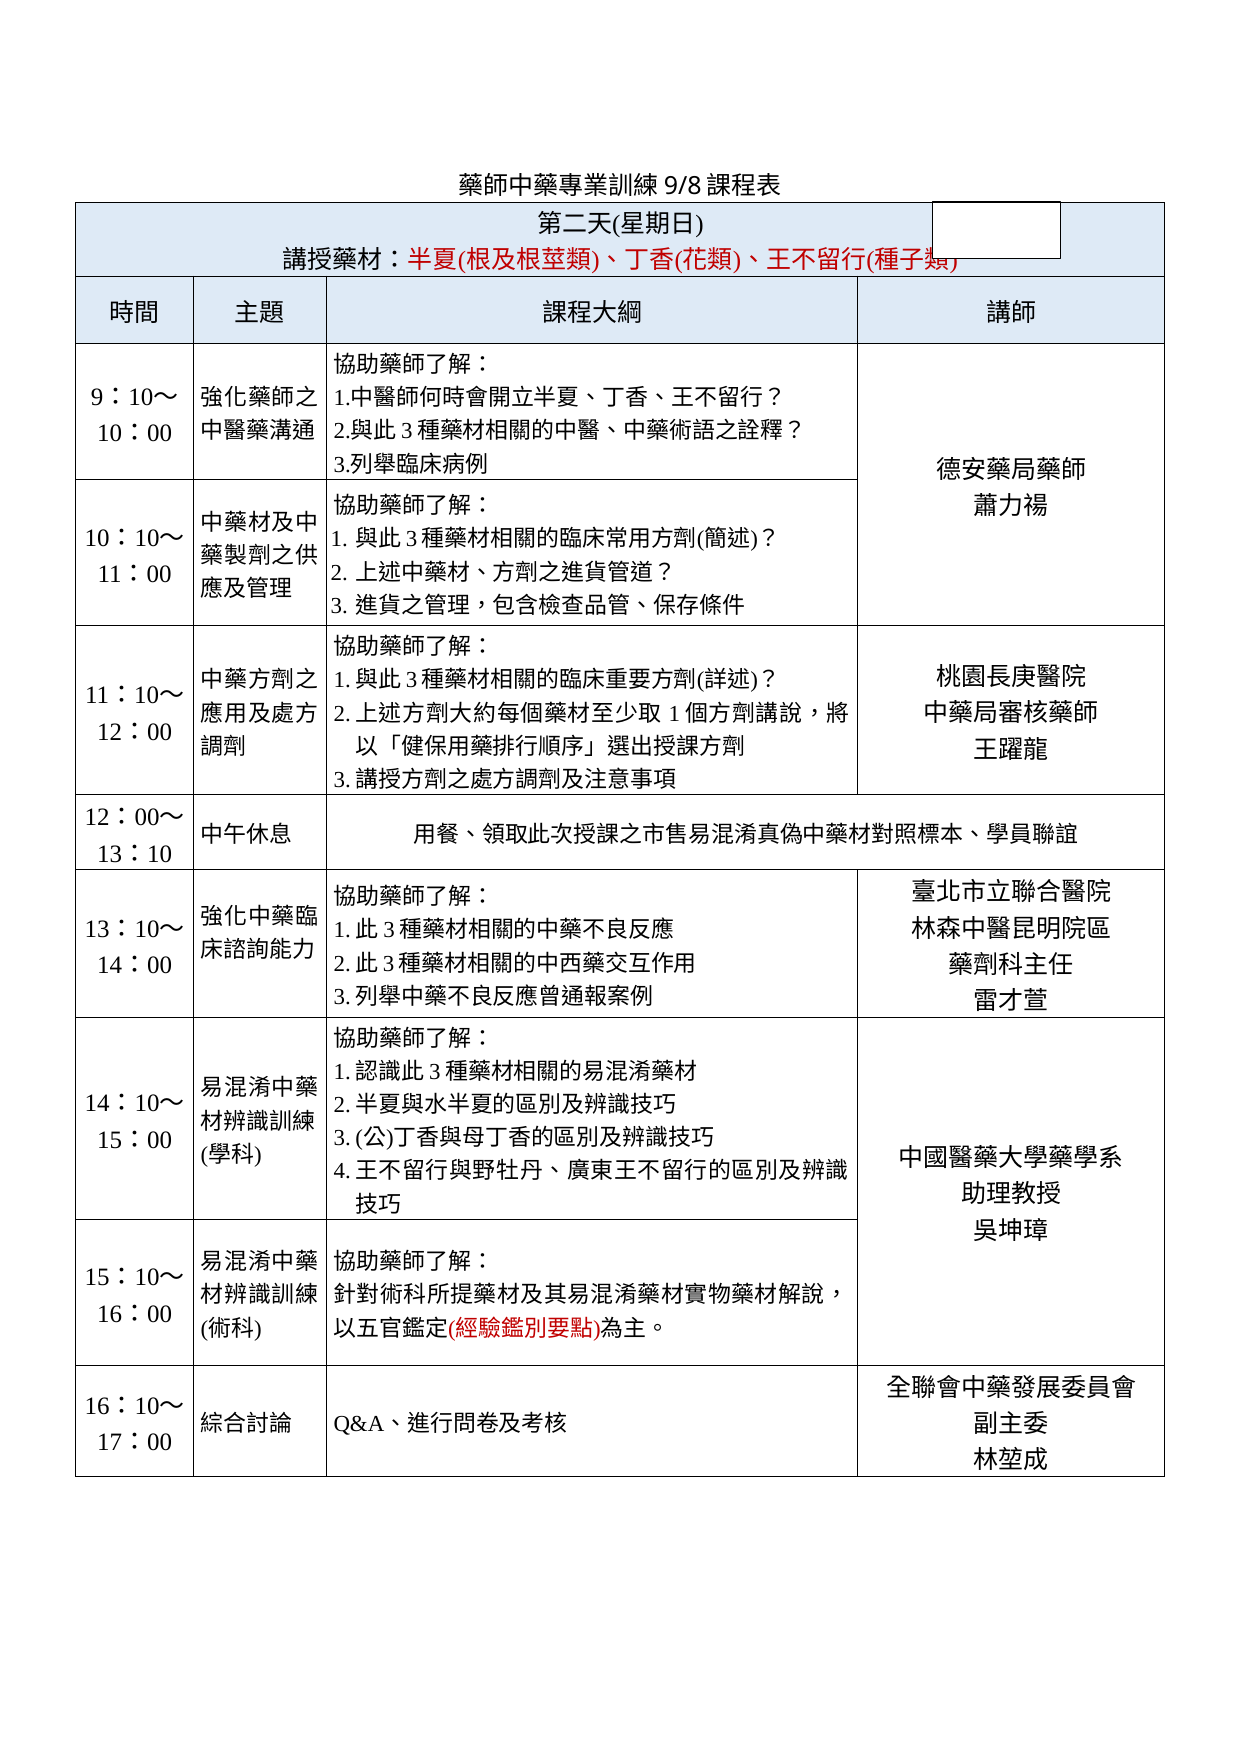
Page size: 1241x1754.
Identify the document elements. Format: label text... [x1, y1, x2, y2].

table_cell 講師 [858, 277, 1164, 343]
table_cell 時間 [76, 277, 193, 343]
table_cell 綜合討論 [194, 1366, 326, 1476]
table_cell 16：10～17：00 [76, 1366, 193, 1476]
table_cell 用餐、領取此次授課之市售易混淆真偽中藥材對照標本、學員聯誼 [327, 795, 1164, 869]
table_cell 13：10～14：00 [76, 870, 193, 1017]
table_cell 14：10～15：00 [76, 1018, 193, 1219]
table_cell 協助藥師了解： 此3種藥材相關的中藥不良反應 此3種藥材相關的中西藥交互作用 列舉中藥不良反應曾通報案例 [327, 870, 857, 1017]
table_cell 10：10～11：00 [76, 480, 193, 625]
table_cell 協助藥師了解： 與此3種藥材相關的臨床重要方劑(詳述)？ 上述方劑大約每個藥材至少取1個方劑講說，將以「健保用藥排行順序」選出授課方劑 講授方劑之處方調劑及注意事項 [327, 626, 857, 794]
table_cell 協助藥師了解： 認識此3種藥材相關的易混淆藥材 半夏與水半夏的區別及辨識技巧 (公)丁香與母丁香的區別及辨識技巧 王不留行與野牡丹、廣東王不留行的區別及辨識技巧 [327, 1018, 857, 1219]
table_cell 協助藥師了解： 1.中醫師何時會開立半夏、丁香、王不留行？ 2.與此3種藥材相關的中醫、中藥術語之詮釋？ 3.列舉臨床病例 [327, 344, 857, 479]
table_cell 德安藥局藥師 蕭力禓 [858, 344, 1164, 625]
table_header 第二天(星期日) 講授藥材：半夏(根及根莖類)、丁香(花類)、王不留行(種子類) [76, 203, 1164, 276]
table_cell 全聯會中藥發展委員會 副主委 林堃成 [858, 1366, 1164, 1476]
table_cell 主題 [194, 277, 326, 343]
table_cell 課程大綱 [327, 277, 857, 343]
table_cell 強化藥師之中醫藥溝通 [194, 344, 326, 479]
table_cell Q&A、進行問卷及考核 [327, 1366, 857, 1476]
table_cell 中國醫藥大學藥學系 助理教授 吳坤璋 [858, 1018, 1164, 1364]
text 藥師中藥專業訓練9/8課程表 [187, 164, 1053, 202]
table_cell 中藥方劑之應用及處方調劑 [194, 626, 326, 794]
table_cell 強化中藥臨床諮詢能力 [194, 870, 326, 1017]
table_cell 桃園長庚醫院 中藥局審核藥師 王躍龍 [858, 626, 1164, 794]
table_cell 中午休息 [194, 795, 326, 869]
table_cell 中藥材及中藥製劑之供應及管理 [194, 480, 326, 625]
table_cell 易混淆中藥材辨識訓練 (學科) [194, 1018, 326, 1219]
table_cell 協助藥師了解： 針對術科所提藥材及其易混淆藥材實物藥材解說，以五官鑑定(經驗鑑別要點)為主。 [327, 1220, 857, 1364]
table_cell 11：10～12：00 [76, 626, 193, 794]
table_cell 易混淆中藥材辨識訓練(術科) [194, 1220, 326, 1364]
table_cell 12：00～13：10 [76, 795, 193, 869]
table_cell 協助藥師了解： 與此3種藥材相關的臨床常用方劑(簡述)？ 上述中藥材、方劑之進貨管道？ 進貨之管理，包含檢查品管、保存條件 [327, 480, 857, 625]
table_cell 9：10～10：00 [76, 344, 193, 479]
table_cell 臺北市立聯合醫院 林森中醫昆明院區 藥劑科主任 雷才萱 [858, 870, 1164, 1017]
table_cell 15：10～16：00 [76, 1220, 193, 1364]
